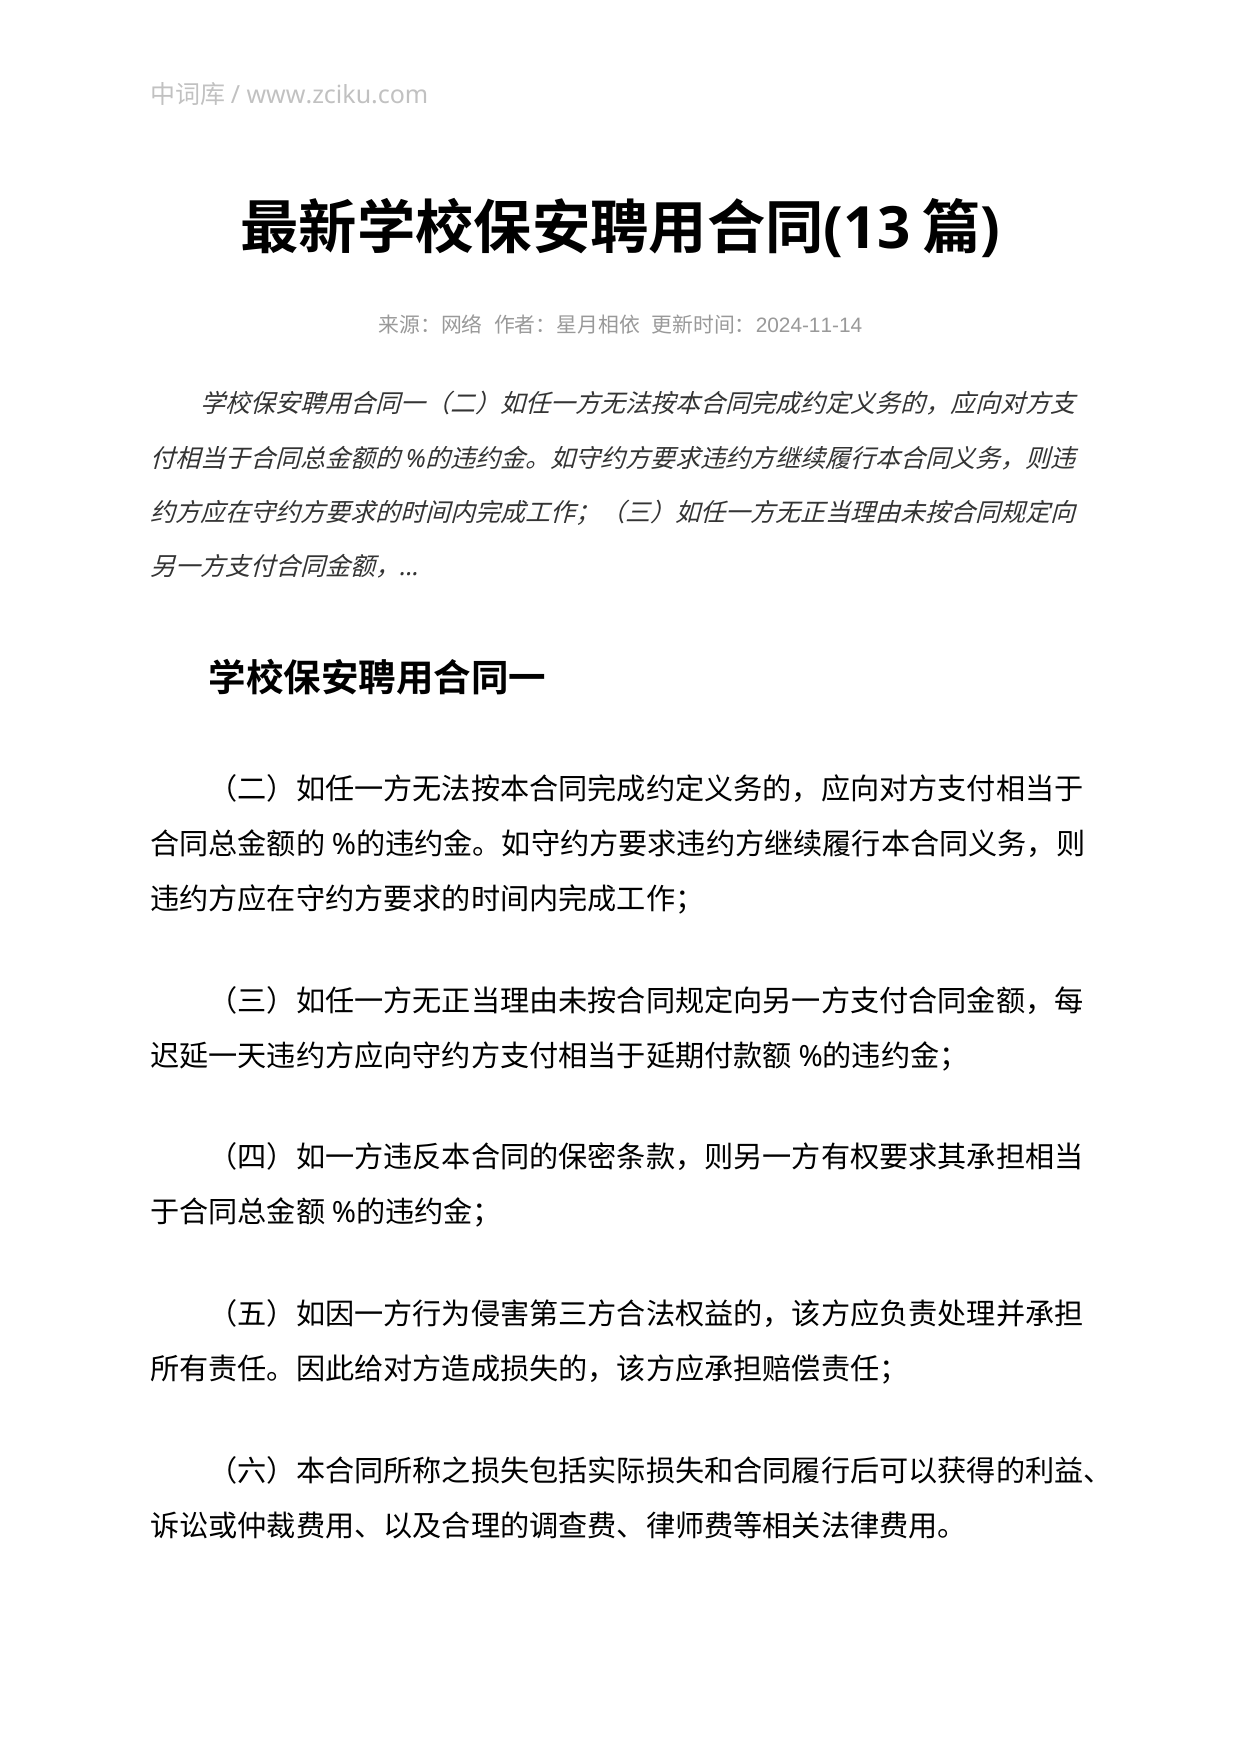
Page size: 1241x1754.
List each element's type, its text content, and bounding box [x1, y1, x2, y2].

text （二）如任一方无法按本合同完成约定义务的，应向对方支付相当于合同总金额的 %的违约金。如守约方要求违约方继续履行本合同义务，则违约方应在守约方要求的时间内完成工作； [150, 766, 1090, 918]
text （六）本合同所称之损失包括实际损失和合同履行后可以获得的利益、诉讼或仲裁费用、以及合理的调查费、律师费等相关法律费用。 [150, 1448, 1090, 1545]
text 来源：网络 作者：星月相依 更新时间：2024-11-14 [150, 313, 1090, 337]
text （四）如一方违反本合同的保密条款，则另一方有权要求其承担相当于合同总金额 %的违约金； [150, 1134, 1090, 1231]
subtitle 最新学校保安聘用合同(13篇) [150, 181, 1090, 266]
text 学校保安聘用合同一（二）如任一方无法按本合同完成约定义务的，应向对方支付相当于合同总金额的 %的违约金。如守约方要求违约方继续履行本合同义务，则违约方应在守约方要求的时间内完成工作；（三）如任一方无正当理由未按合同规定向另一方支付合同金额，... [150, 384, 1090, 583]
text （五）如因一方行为侵害第三方合法权益的，该方应负责处理并承担所有责任。因此给对方造成损失的，该方应承担赔偿责任； [150, 1291, 1090, 1388]
text 学校保安聘用合同一 [150, 648, 1090, 702]
text （三）如任一方无正当理由未按合同规定向另一方支付合同金额，每迟延一天违约方应向守约方支付相当于延期付款额 %的违约金； [150, 977, 1090, 1074]
